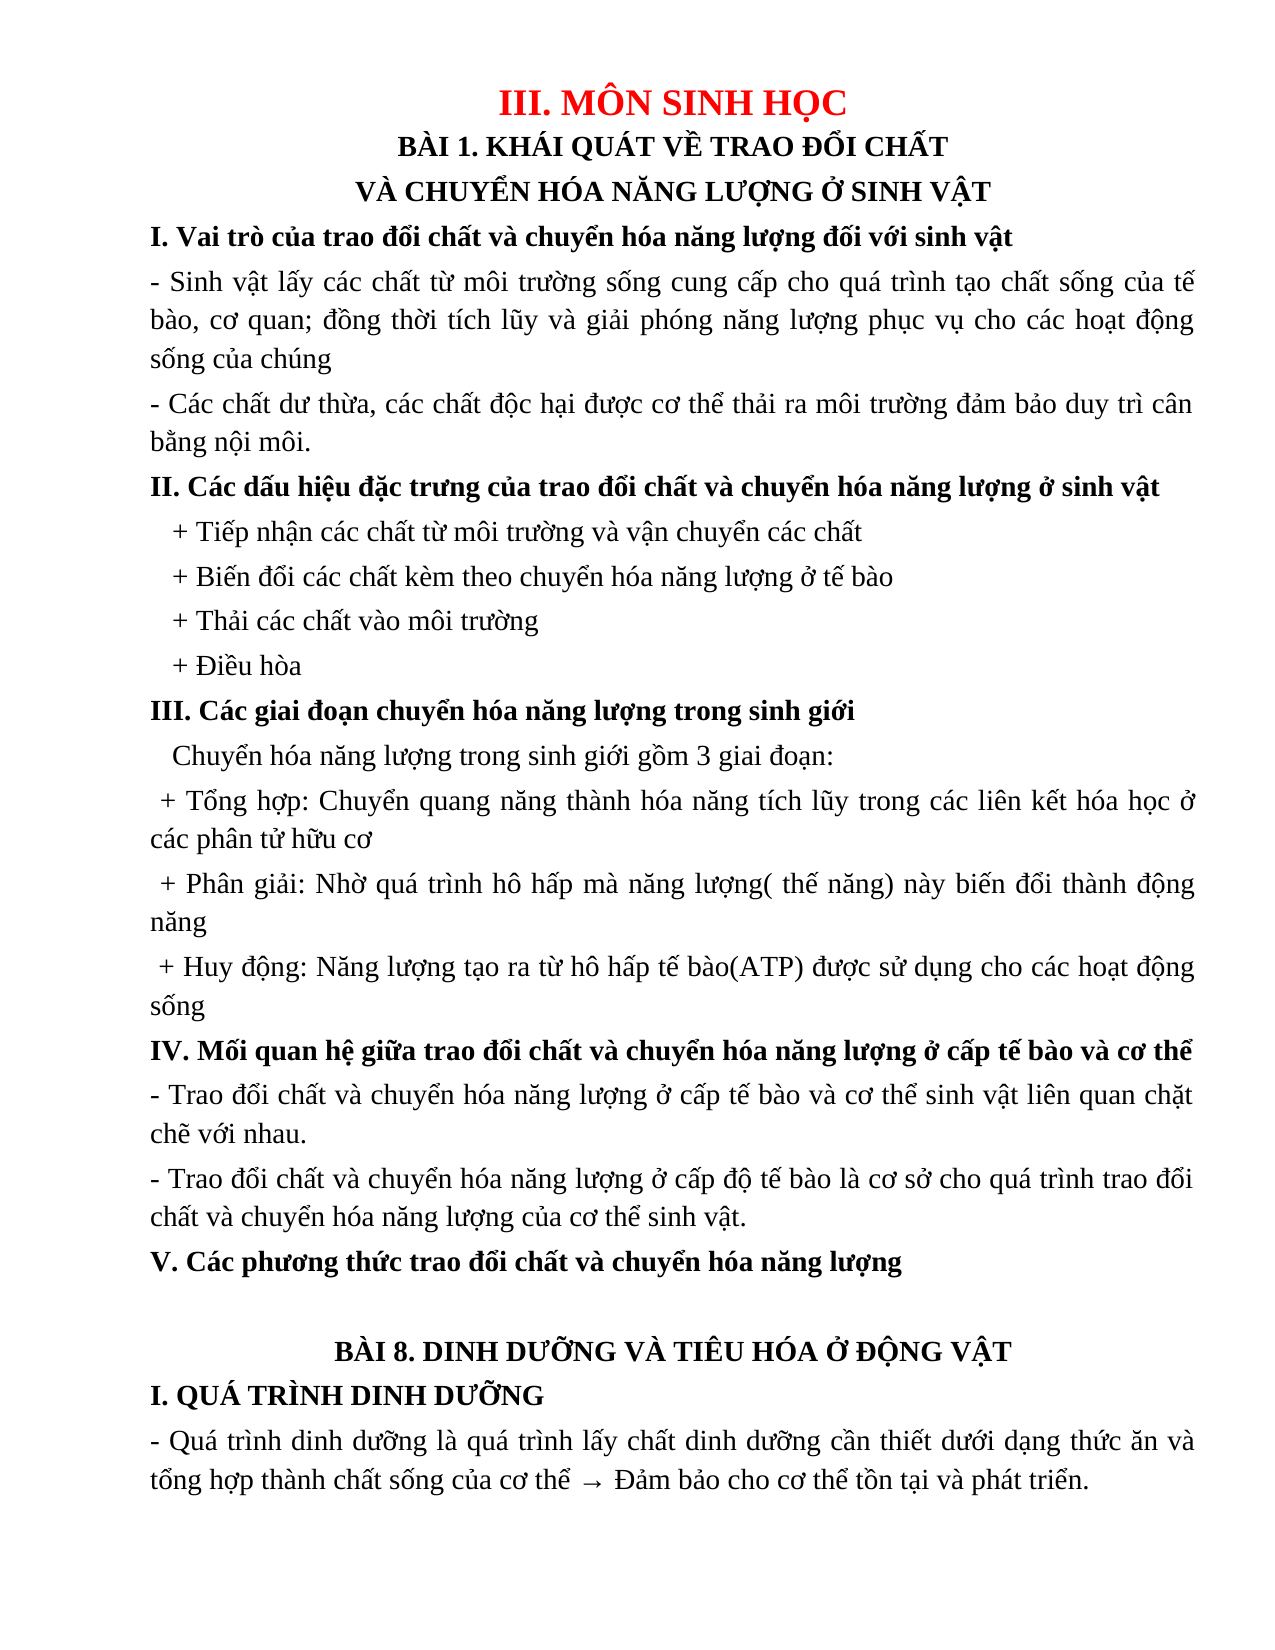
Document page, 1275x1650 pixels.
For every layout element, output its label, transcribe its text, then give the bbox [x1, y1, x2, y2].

text - Trao đổi chất và chuyển hóa năng lượng ở cấp độ tế bào là cơ sở cho quá trình trao đổi chất và chuyển hóa năng lượng của cơ thể sinh vật. [150, 1161, 1196, 1233]
text III. MÔN SINH HỌC [150, 80, 1196, 123]
text BÀI 1. KHÁI QUÁT VỀ TRAO ĐỔI CHẤT [150, 129, 1196, 163]
text + Điều hòa [150, 648, 1196, 682]
text + Thải các chất vào môi trường [150, 603, 1196, 637]
text Chuyển hóa năng lượng trong sinh giới gồm 3 giai đoạn: [150, 738, 1196, 771]
text + Huy động: Năng lượng tạo ra từ hô hấp tế bào(ATP) được sử dụng cho các hoạt động sống [150, 949, 1196, 1021]
text III. Các giai đoạn chuyển hóa năng lượng trong sinh giới [150, 693, 1196, 727]
text BÀI 8. DINH DƯỠNG VÀ TIÊU HÓA Ở ĐỘNG VẬT [150, 1334, 1196, 1367]
text + Phân giải: Nhờ quá trình hô hấp mà năng lượng( thế năng) này biến đổi thành động năng [150, 866, 1196, 938]
text - Quá trình dinh dưỡng là quá trình lấy chất dinh dưỡng cần thiết dưới dạng thức ăn và tổng hợp thành chất sống của cơ thể → Đảm bảo cho cơ thể tồn tại và phát triển. [150, 1423, 1196, 1495]
text - Các chất dư thừa, các chất độc hại được cơ thể thải ra môi trường đảm bảo duy trì cân bằng nội môi. [150, 386, 1196, 458]
text I. Vai trò của trao đổi chất và chuyển hóa năng lượng đối với sinh vật [150, 219, 1196, 253]
text II. Các dấu hiệu đặc trưng của trao đổi chất và chuyển hóa năng lượng ở sinh vật [150, 469, 1196, 503]
text IV. Mối quan hệ giữa trao đổi chất và chuyển hóa năng lượng ở cấp tế bào và cơ thể [150, 1033, 1196, 1066]
text + Tổng hợp: Chuyển quang năng thành hóa năng tích lũy trong các liên kết hóa học ở các phân tử hữu cơ [150, 783, 1196, 855]
text I. QUÁ TRÌNH DINH DƯỠNG [150, 1378, 1196, 1412]
text V. Các phương thức trao đổi chất và chuyển hóa năng lượng [150, 1244, 1196, 1278]
text + Biến đổi các chất kèm theo chuyển hóa năng lượng ở tế bào [150, 559, 1196, 592]
text - Sinh vật lấy các chất từ môi trường sống cung cấp cho quá trình tạo chất sống của tế bào, cơ quan; đồng thời tích lũy và giải phóng năng lượng phục vụ cho các hoạt động sống của chúng [150, 264, 1196, 374]
text - Trao đổi chất và chuyển hóa năng lượng ở cấp tế bào và cơ thể sinh vật liên quan chặt chẽ với nhau. [150, 1077, 1196, 1149]
text VÀ CHUYỂN HÓA NĂNG LƯỢNG Ở SINH VẬT [150, 174, 1196, 208]
text + Tiếp nhận các chất từ môi trường và vận chuyển các chất [150, 514, 1196, 547]
